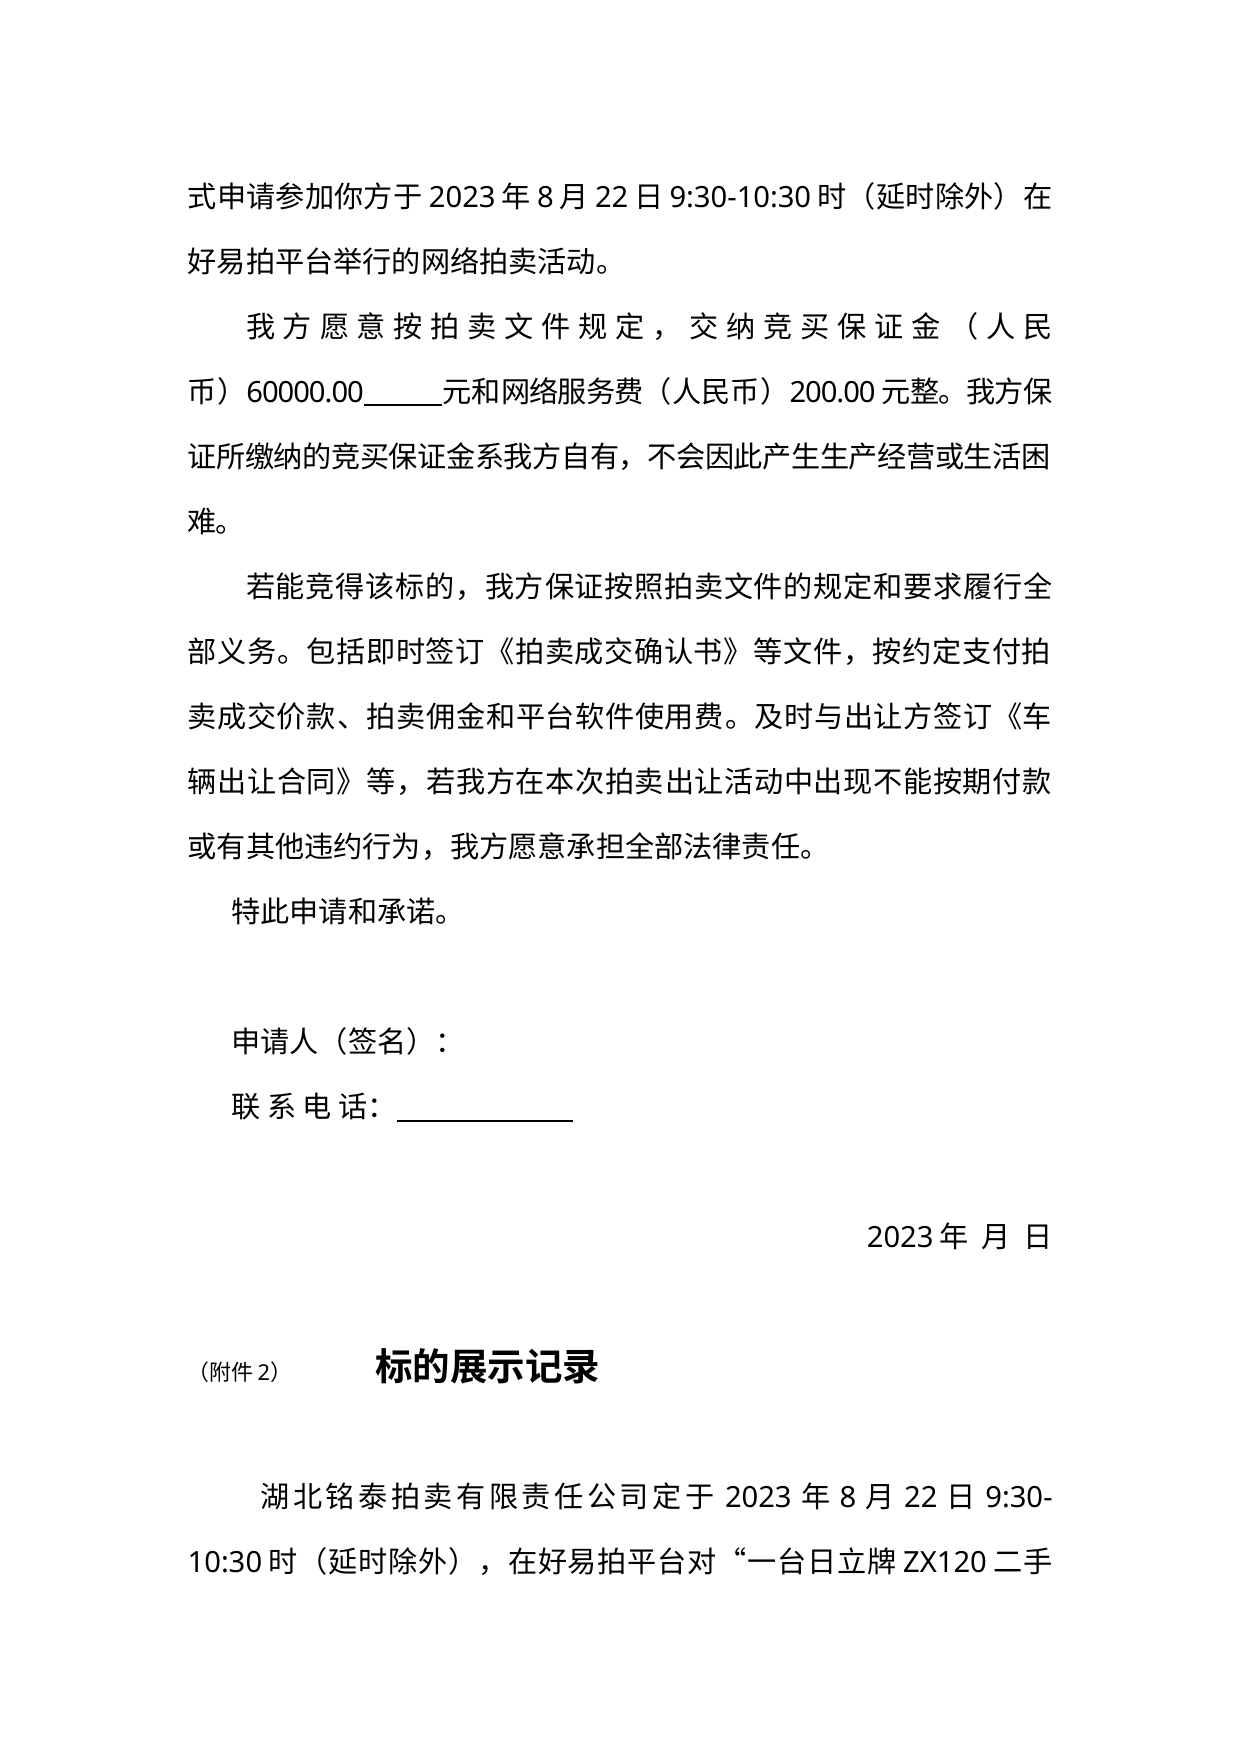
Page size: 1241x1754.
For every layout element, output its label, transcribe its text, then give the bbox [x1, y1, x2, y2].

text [187, 1462, 1053, 1592]
text 我方愿意按拍卖文件规定，交纳竞买保证金（人民币）60000.00 元和网络服务费（人民币）200.00元整。我方保证所缴纳的竞买保证金系我方自有，不会因此产生生产经营或生活困难。 [187, 292, 1053, 552]
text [187, 162, 1053, 292]
text （附件2） 标的展示记录 [187, 1332, 1053, 1397]
text 特此申请和承诺。 [187, 877, 1053, 942]
text 申请人（签名）： [187, 1007, 1053, 1072]
text 2023年 月 日 [187, 1202, 1053, 1267]
text 若能竞得该标的，我方保证按照拍卖文件的规定和要求履行全部义务。包括即时签订《拍卖成交确认书》等文件，按约定支付拍卖成交价款、拍卖佣金和平台软件使用费。及时与出让方签订《车辆出让合同》等，若我方在本次拍卖出让活动中出现不能按期付款或有其他违约行为，我方愿意承担全部法律责任。 [187, 552, 1053, 877]
text 联 系 电 话： [187, 1072, 1053, 1137]
